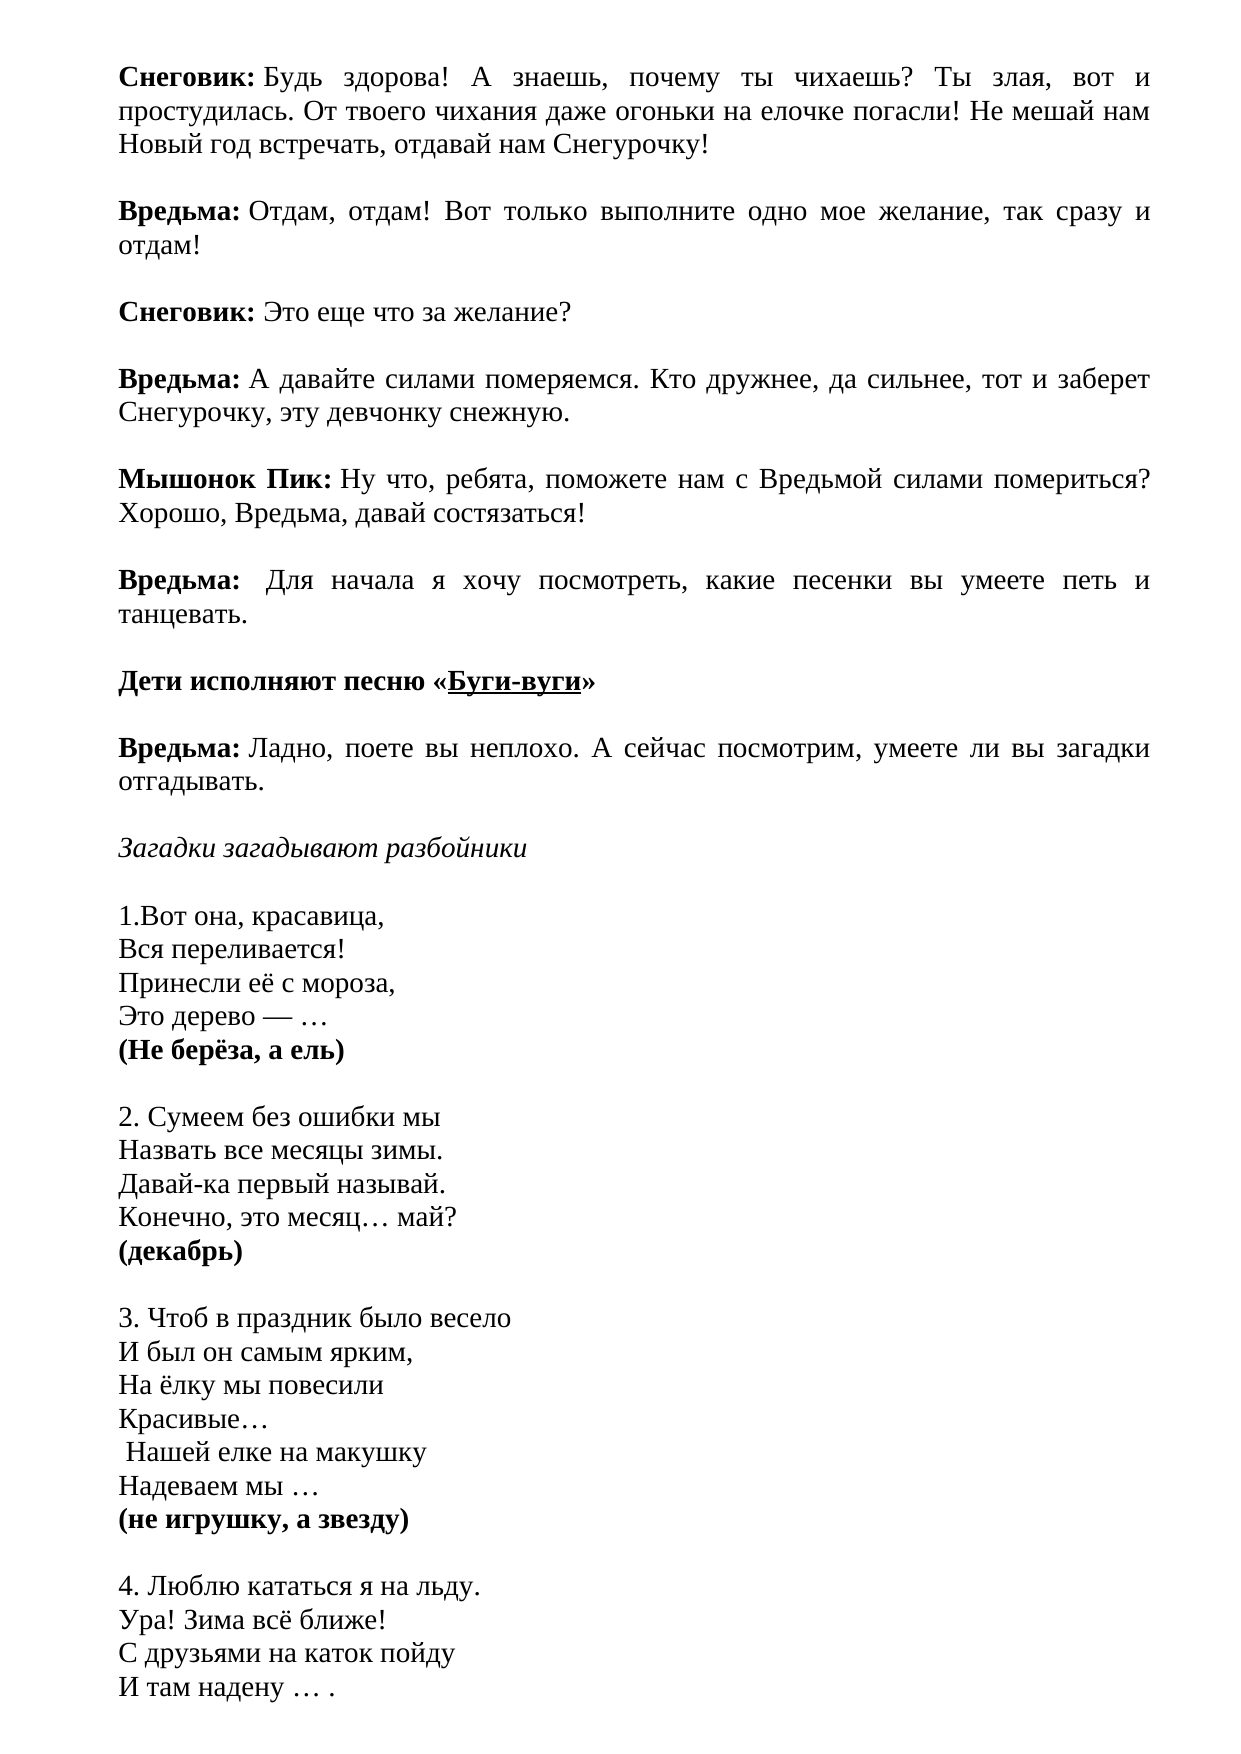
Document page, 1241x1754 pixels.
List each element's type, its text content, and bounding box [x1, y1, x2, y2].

text 1.Вот она, красавица, [118, 898, 1152, 931]
text Снеговик: Это еще что за желание? [118, 294, 1152, 327]
text Вся переливается! [118, 931, 1152, 965]
text Загадки загадывают разбойники [118, 831, 1152, 864]
text Ура! Зима всё ближе! [118, 1602, 1152, 1636]
text 4. Люблю кататься я на льду. [118, 1568, 1152, 1602]
text 2. Сумеем без ошибки мы [118, 1099, 1152, 1132]
text И там надену … . [118, 1669, 1152, 1703]
text Вредьма: А давайте силами померяемся. Кто дружнее, да сильнее, тот и заберет Снегурочку, эту девчонку снежную. [118, 361, 1152, 428]
text Назвать все месяцы зимы. [118, 1132, 1152, 1166]
text (декабрь) [118, 1233, 1152, 1267]
text 3. Чтоб в праздник было весело [118, 1300, 1152, 1334]
text Вредьма: Ладно, поете вы неплохо. А сейчас посмотрим, умеете ли вы загадки отгадывать. [118, 730, 1152, 797]
text На ёлку мы повесили [118, 1367, 1152, 1401]
text Это дерево — … [118, 998, 1152, 1032]
text Мышонок Пик: Ну что, ребята, поможете нам с Вредьмой силами помериться? Хорошо, Вредьма, давай состязаться! [118, 462, 1152, 529]
text (не игрушку, а звезду) [118, 1501, 1152, 1535]
text Конечно, это месяц… май? [118, 1199, 1152, 1233]
text С друзьями на каток пойду [118, 1636, 1152, 1669]
text Надеваем мы … [118, 1468, 1152, 1501]
text Дети исполняют песню «Буги-вуги» [118, 663, 1152, 696]
text Нашей елке на макушку [118, 1434, 1152, 1468]
text (Не берёза, а ель) [118, 1032, 1152, 1065]
text Принесли её с мороза, [118, 965, 1152, 998]
text Вредьма: Отдам, отдам! Вот только выполните одно мое желание, так сразу и отдам! [118, 193, 1152, 260]
text Вредьма: Для начала я хочу посмотреть, какие песенки вы умеете петь и танцевать. [118, 562, 1152, 629]
text Красивые… [118, 1401, 1152, 1434]
text Снеговик: Будь здорова! А знаешь, почему ты чихаешь? Ты злая, вот и простудилась. От твоего чихания даже огоньки на елочке погасли! Не мешай нам Новый год встречать, отдавай нам Снегурочку! [118, 59, 1152, 160]
text И был он самым ярким, [118, 1334, 1152, 1367]
text Давай-ка первый называй. [118, 1166, 1152, 1199]
